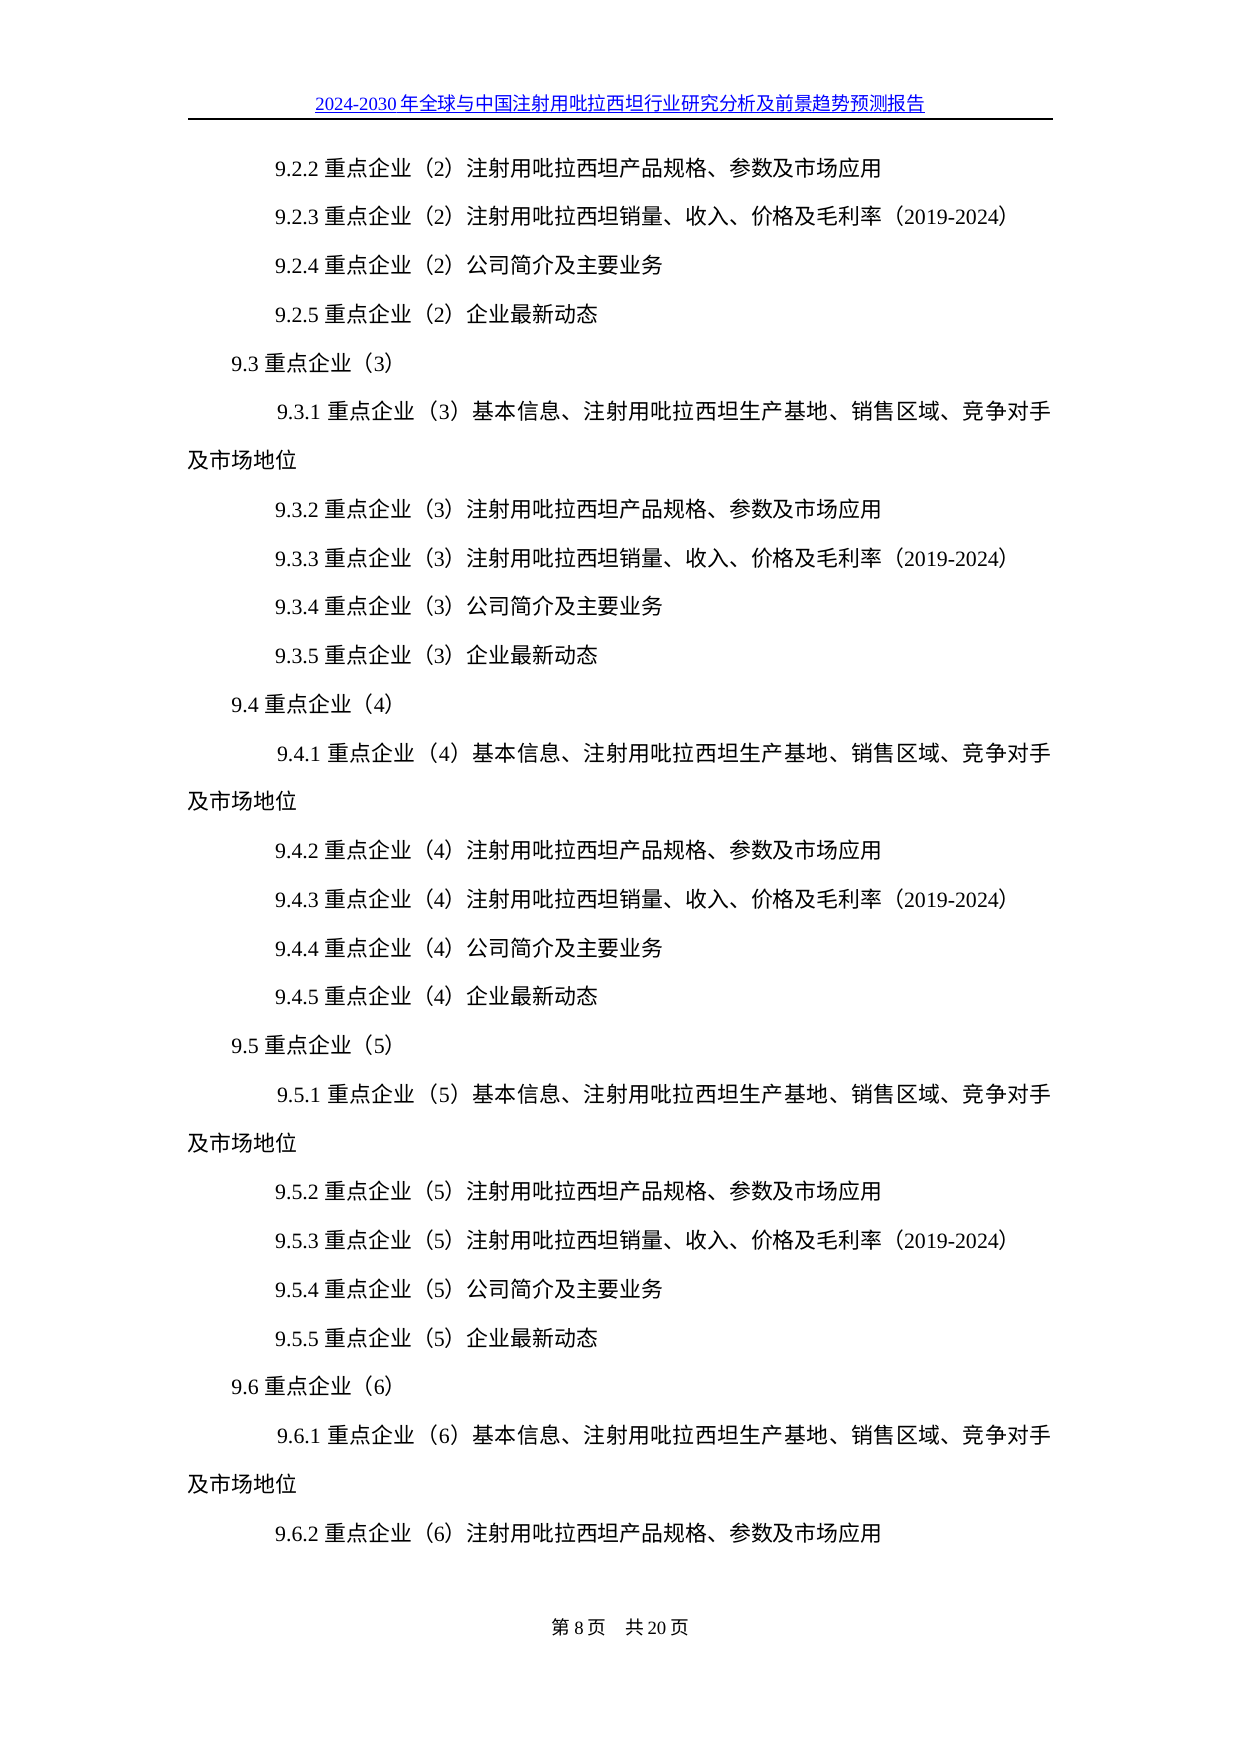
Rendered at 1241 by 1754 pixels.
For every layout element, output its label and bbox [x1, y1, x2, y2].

text [187, 150, 1053, 1548]
